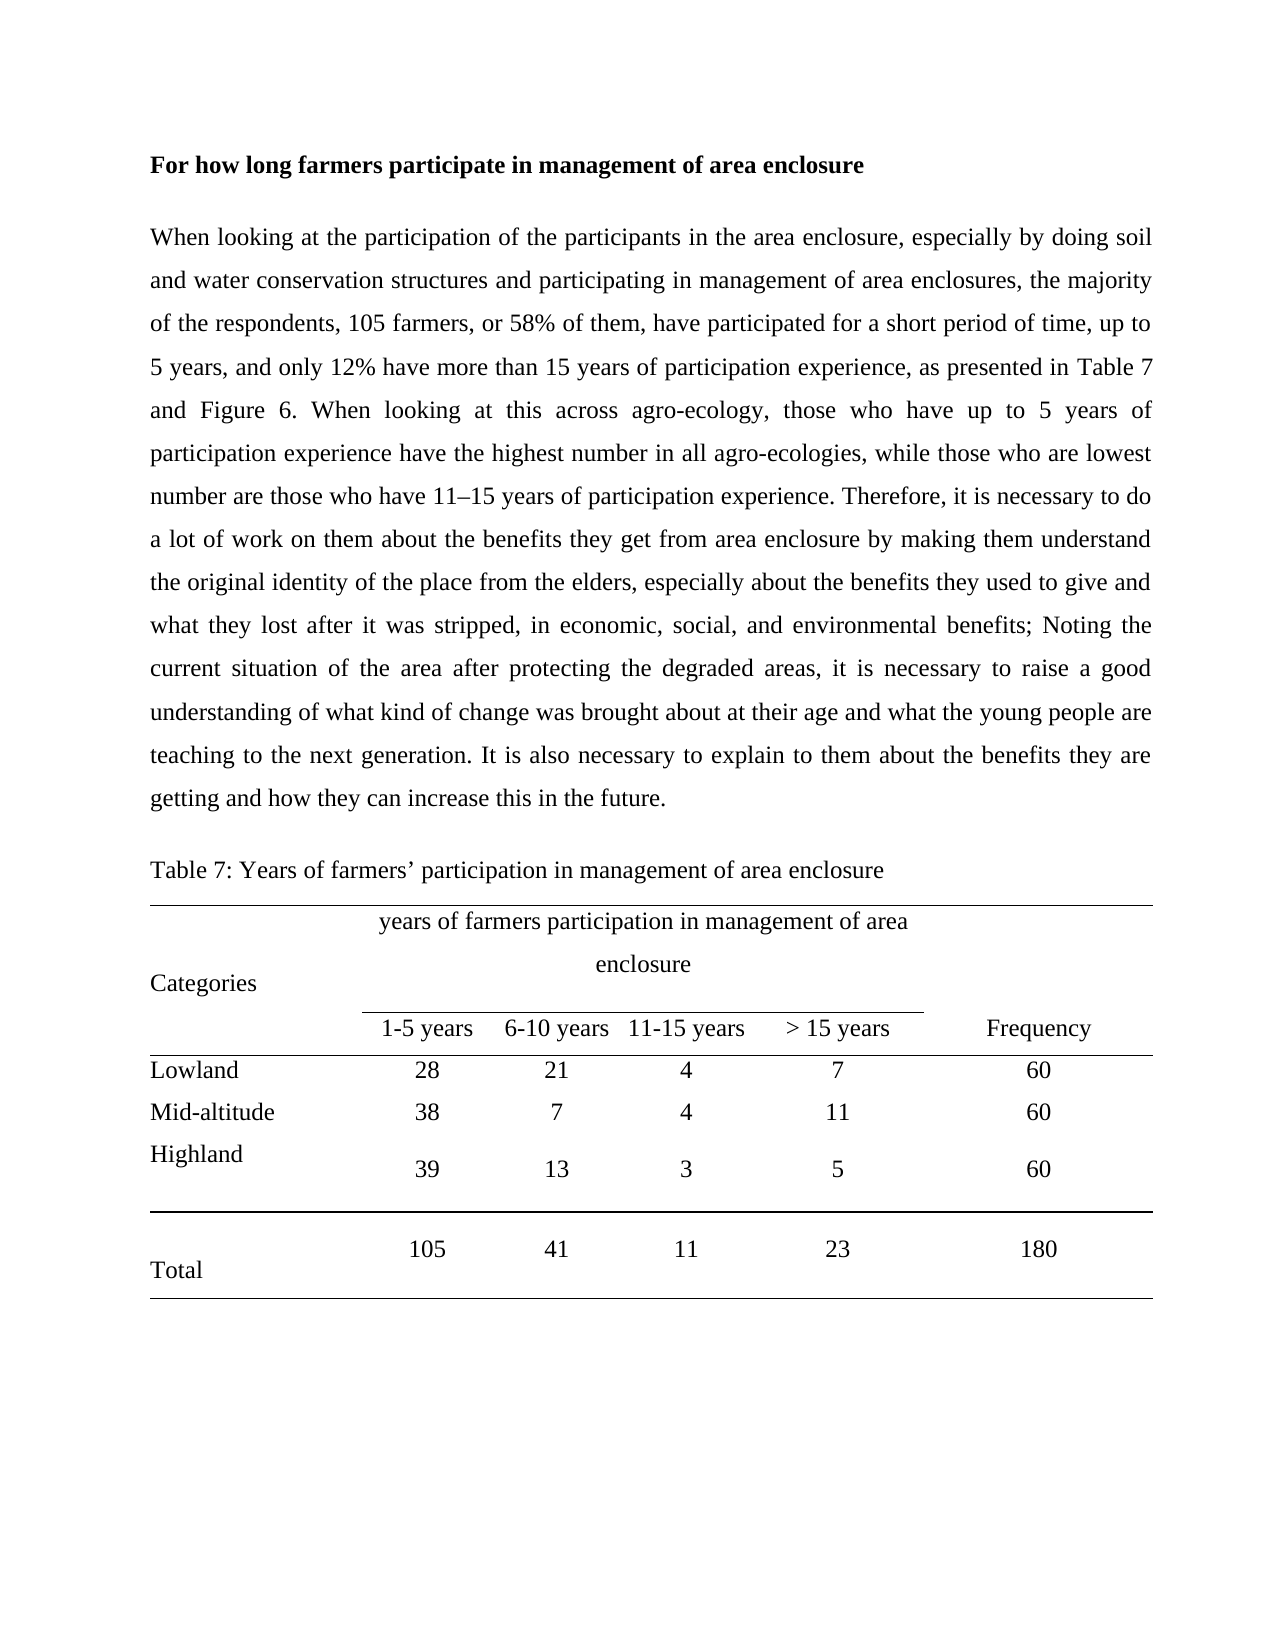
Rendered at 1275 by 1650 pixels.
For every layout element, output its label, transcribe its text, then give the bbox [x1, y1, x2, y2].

table_cell 4 [621, 1056, 751, 1097]
table_cell 38 [362, 1098, 492, 1139]
table_cell 11-15 years [621, 1013, 751, 1054]
table_cell 4 [621, 1098, 751, 1139]
table_cell 5 [751, 1139, 924, 1211]
table_cell > 15 years [751, 1013, 924, 1054]
table_cell 60 [924, 1139, 1153, 1211]
table_cell Highland [150, 1139, 362, 1211]
table_cell 11 [751, 1098, 924, 1139]
table_cell 23 [751, 1213, 924, 1297]
text Table 7: Years of farmers’ participation in management of area enclosure [150, 855, 1153, 884]
table_cell Total [150, 1213, 362, 1297]
table_cell 7 [492, 1098, 621, 1139]
table_cell 41 [492, 1213, 621, 1297]
table_cell 180 [924, 1213, 1153, 1297]
table_cell 21 [492, 1056, 621, 1097]
text When looking at the participation of the participants in the area enclosure, especially by doing soil and water conservation structures and participating in management of area enclosures, the majority of the respondents, 105 farmers, or 58% of them, have participated for a short period of time, up to 5 years, and only 12% have more than 15 years of participation experience, as presented in Table 7 and Figure 6. When looking at this across agro-ecology, those who have up to 5 years of participation experience have the highest number in all agro-ecologies, while those who are lowest number are those who have 11–15 years of participation experience. Therefore, it is necessary to do a lot of work on them about the benefits they get from area enclosure by making them understand the original identity of the place from the elders, especially about the benefits they used to give and what they lost after it was stripped, in economic, social, and environmental benefits; Noting the current situation of the area after protecting the degraded areas, it is necessary to raise a good understanding of what kind of change was brought about at their age and what the young people are teaching to the next generation. It is also necessary to explain to them about the benefits they are getting and how they can increase this in the future. [150, 222, 1153, 812]
table_header Categories [150, 906, 362, 1054]
table_cell 6-10 years [492, 1013, 621, 1054]
table_cell 3 [621, 1139, 751, 1211]
table_cell Lowland [150, 1056, 362, 1097]
table_header Frequency [924, 906, 1153, 1054]
table_cell 28 [362, 1056, 492, 1097]
table_cell 105 [362, 1213, 492, 1297]
table_cell 13 [492, 1139, 621, 1211]
table_cell 11 [621, 1213, 751, 1297]
table_header years of farmers participation in management of area enclosure [362, 906, 924, 1012]
table_cell 1-5 years [362, 1013, 492, 1054]
table_cell 60 [924, 1056, 1153, 1097]
text For how long farmers participate in management of area enclosure [150, 150, 1153, 179]
table_cell 7 [751, 1056, 924, 1097]
table_cell Mid-altitude [150, 1098, 362, 1139]
table_cell 39 [362, 1139, 492, 1211]
table_cell 60 [924, 1098, 1153, 1139]
